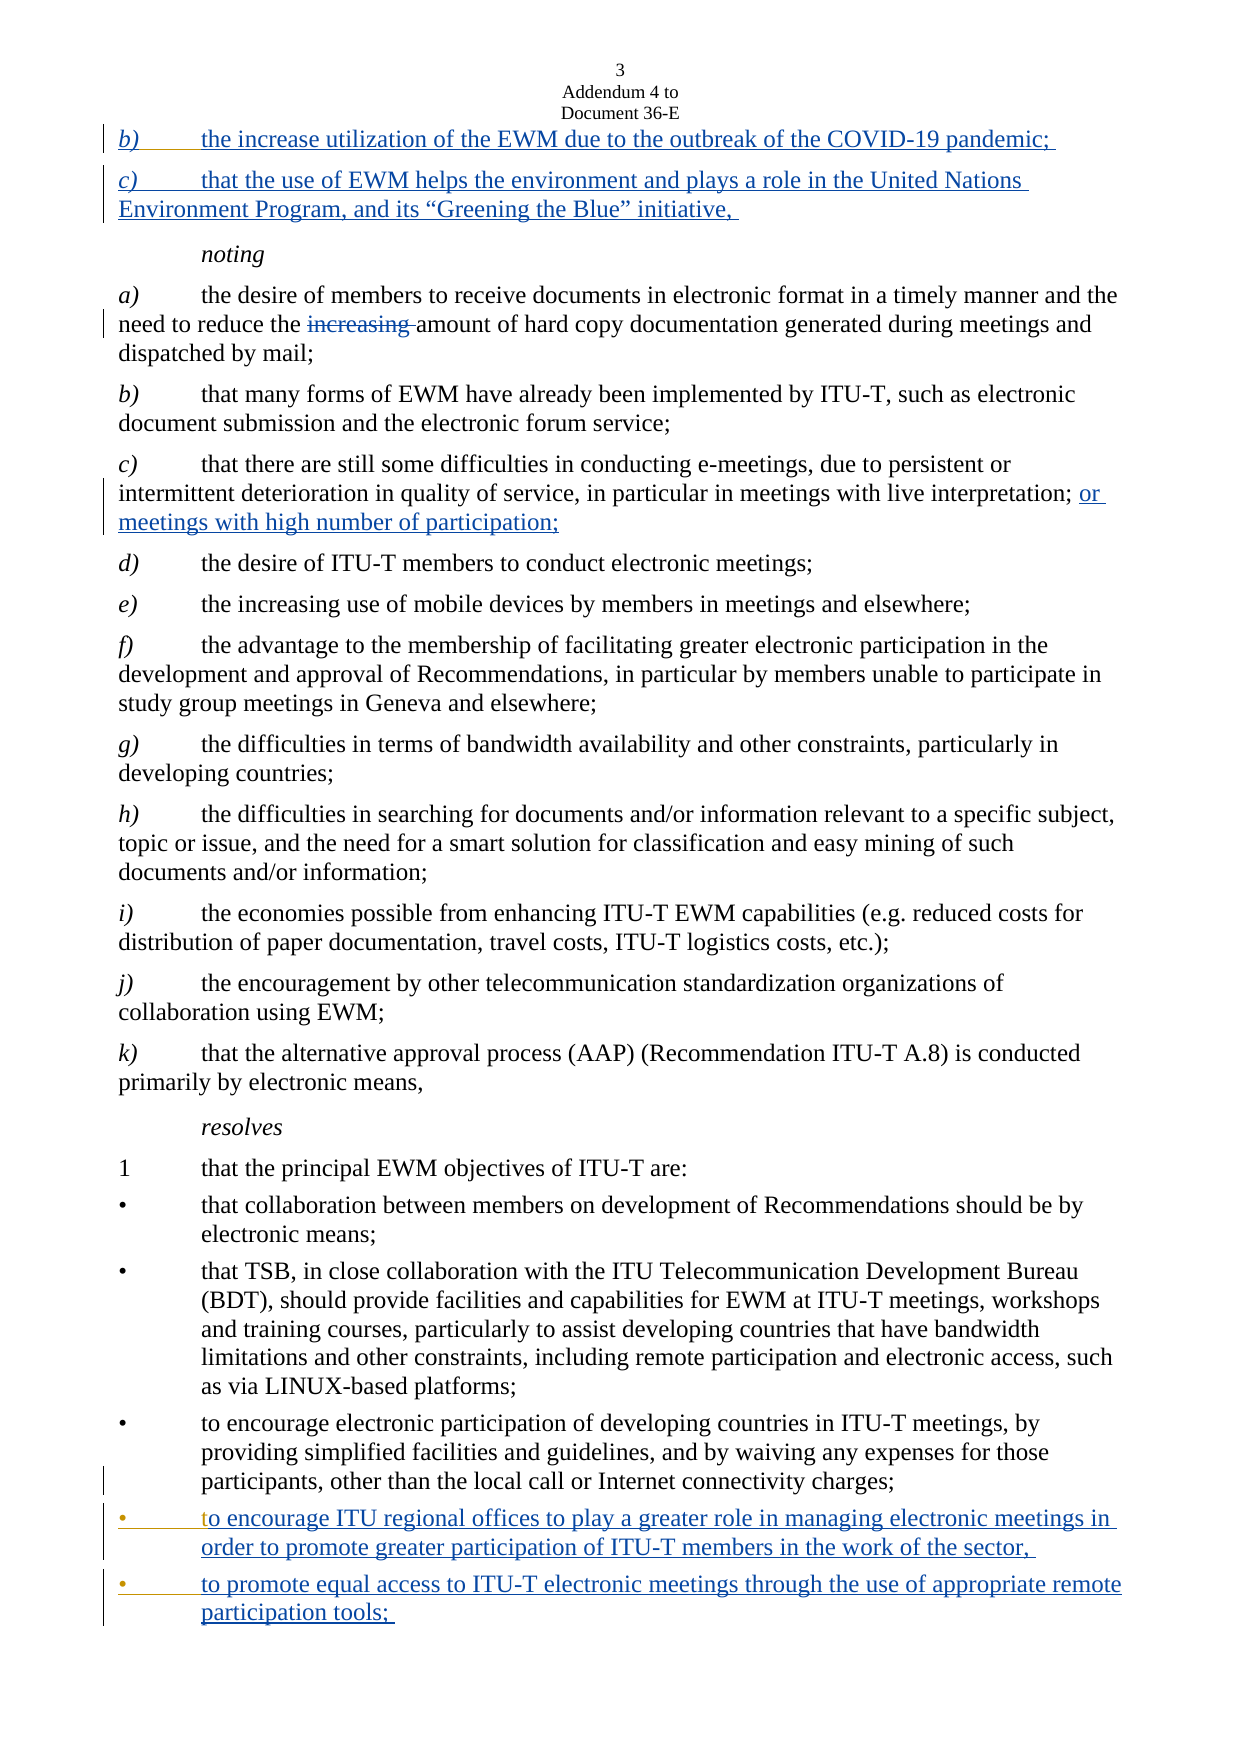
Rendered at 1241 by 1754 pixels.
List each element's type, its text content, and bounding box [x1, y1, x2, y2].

text j) the encouragement by other telecommunication standardization organizations of collaboration using EWM; [118, 968, 1122, 1025]
text g) the difficulties in terms of bandwidth availability and other constraints, particularly in developing countries; [118, 729, 1122, 787]
text f) the advantage to the membership of facilitating greater electronic participation in the development and approval of Recommendations, in particular by members unable to participate in study group meetings in Geneva and elsewhere; [118, 630, 1122, 717]
text noting [201, 239, 1122, 268]
text resolves [201, 1112, 1122, 1141]
text h) the difficulties in searching for documents and/or information relevant to a specific subject, topic or issue, and the need for a smart solution for classification and easy mining of such documents and/or information; [118, 799, 1122, 885]
text • that collaboration between members on development of Recommendations should be by electronic means; [118, 1190, 1122, 1248]
text k) that the alternative approval process (AAP) (Recommendation ITU-T A.8) is conducted primarily by electronic means, [118, 1038, 1122, 1095]
text c) that there are still some difficulties in conducting e-meetings, due to persistent or intermittent deterioration in quality of service, in particular in meetings with live interpretation; [118, 449, 1122, 535]
text i) the economies possible from enhancing ITU-T EWM capabilities (e.g. reduced costs for distribution of paper documentation, travel costs, ITU-T logistics costs, etc.); [118, 898, 1122, 955]
text e) the increasing use of mobile devices by members in meetings and elsewhere; [118, 589, 1122, 618]
text b) that many forms of EWM have already been implemented by ITU-T, such as electronic document submission and the electronic forum service; [118, 379, 1122, 437]
text a) the desire of members to receive documents in electronic format in a timely manner and the need to reduce the amount of hard copy documentation generated during meetings and dispatched by mail; [118, 280, 1122, 367]
text • to encourage electronic participation of developing countries in ITU-T meetings, by providing simplified facilities and guidelines, and by waiving any expenses for those participants, other than the local call or Internet connectivity charges; [118, 1408, 1122, 1494]
text • that TSB, in close collaboration with the ITU Telecommunication Development Bureau (BDT), should provide facilities and capabilities for EWM at ITU-T meetings, workshops and training courses, particularly to assist developing countries that have bandwidth limitations and other constraints, including remote participation and electronic access, such as via LINUX-based platforms; [118, 1256, 1122, 1400]
text d) the desire of ITU-T members to conduct electronic meetings; [118, 548, 1122, 577]
text 1 that the principal EWM objectives of ITU-T are: [118, 1153, 1122, 1182]
